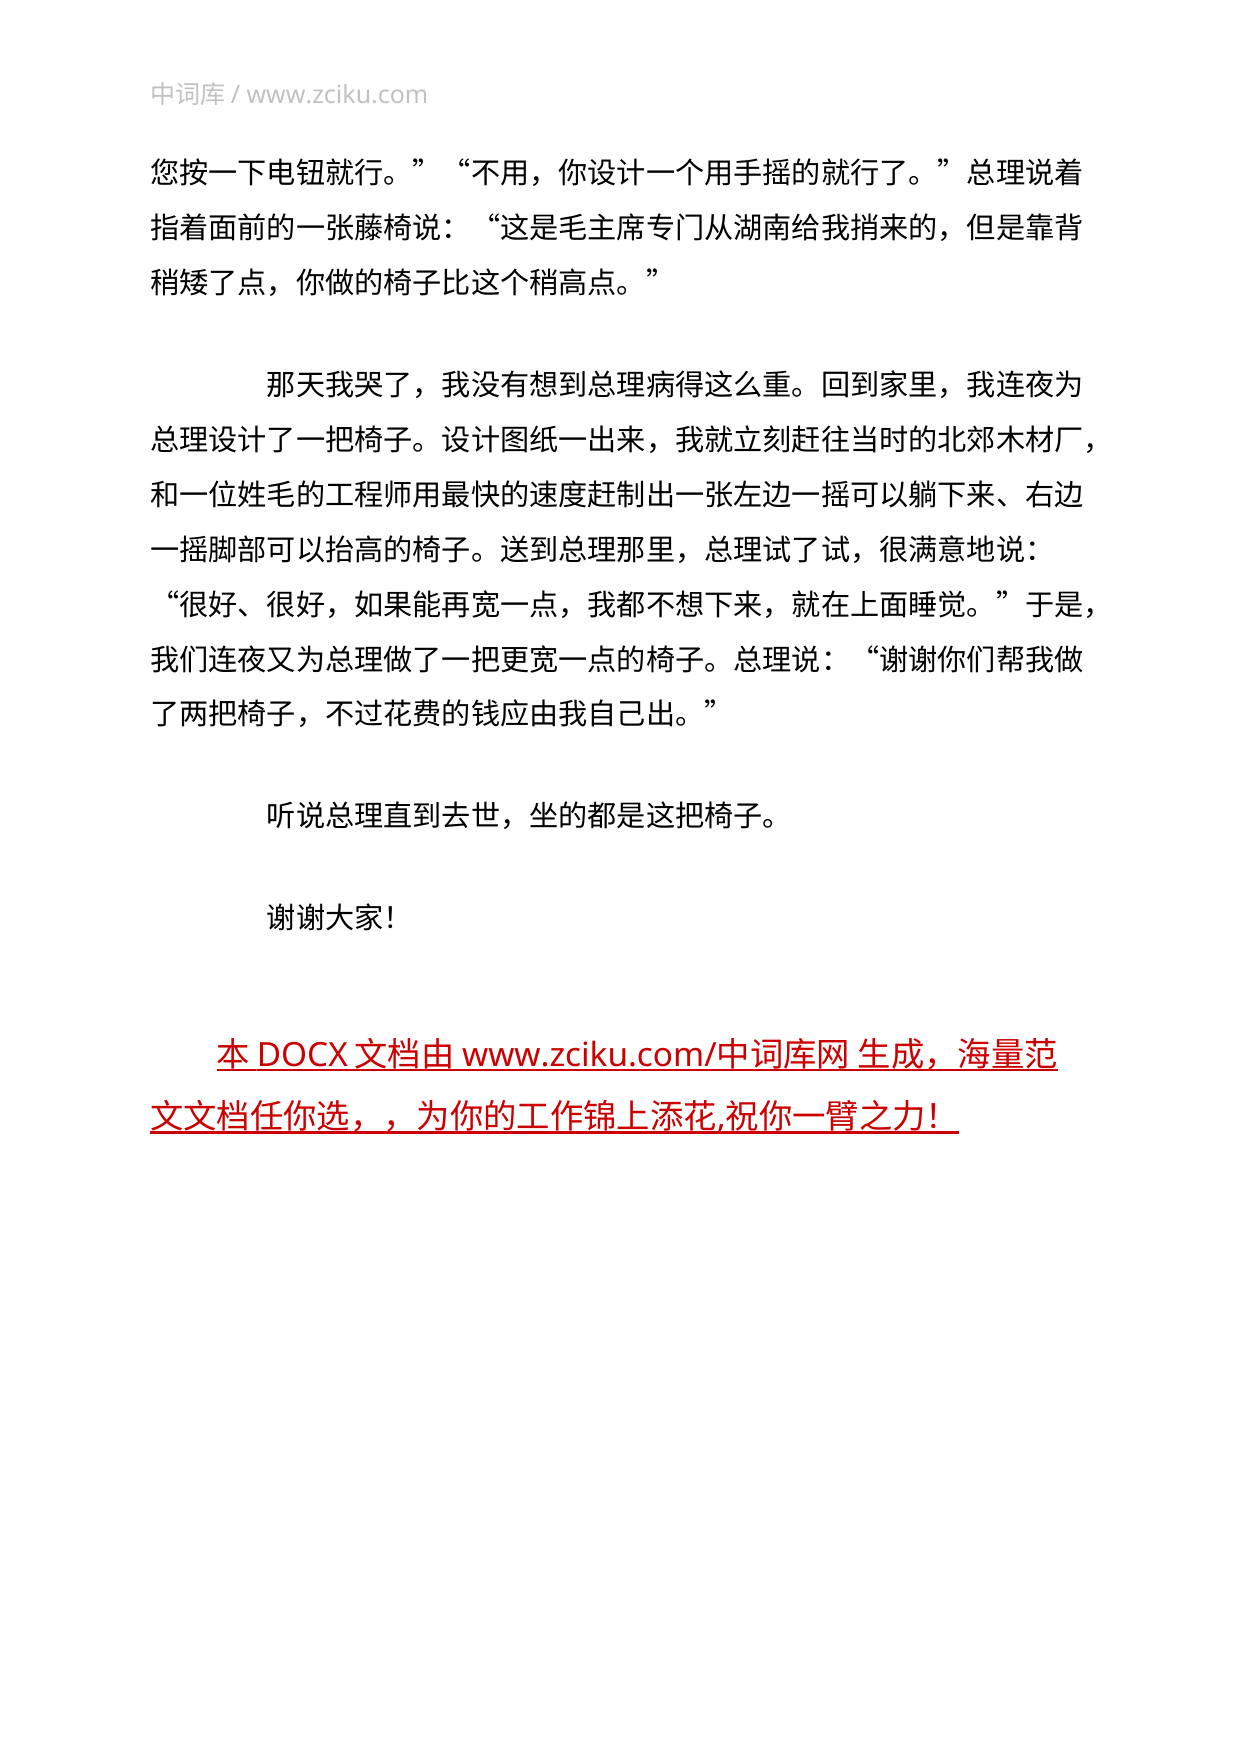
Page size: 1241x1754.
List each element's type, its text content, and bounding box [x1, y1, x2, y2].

text 那天我哭了，我没有想到总理病得这么重。回到家里，我连夜为总理设计了一把椅子。设计图纸一出来，我就立刻赶往当时的北郊木材厂，和一位姓毛的工程师用最快的速度赶制出一张左边一摇可以躺下来、右边一摇脚部可以抬高的椅子。送到总理那里，总理试了试，很满意地说：“很好、很好，如果能再宽一点，我都不想下来，就在上面睡觉。”于是，我们连夜又为总理做了一把更宽一点的椅子。总理说：“谢谢你们帮我做了两把椅子，不过花费的钱应由我自己出。” [150, 362, 1090, 733]
text 本DOCX文档由 www.zciku.com/中词库网 生成，海量范文文档任你选，，为你的工作锦上添花,祝你一臂之力！ [150, 1027, 1090, 1139]
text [150, 150, 1090, 302]
text 谢谢大家！ [150, 894, 1090, 937]
text 听说总理直到去世，坐的都是这把椅子。 [150, 793, 1090, 835]
